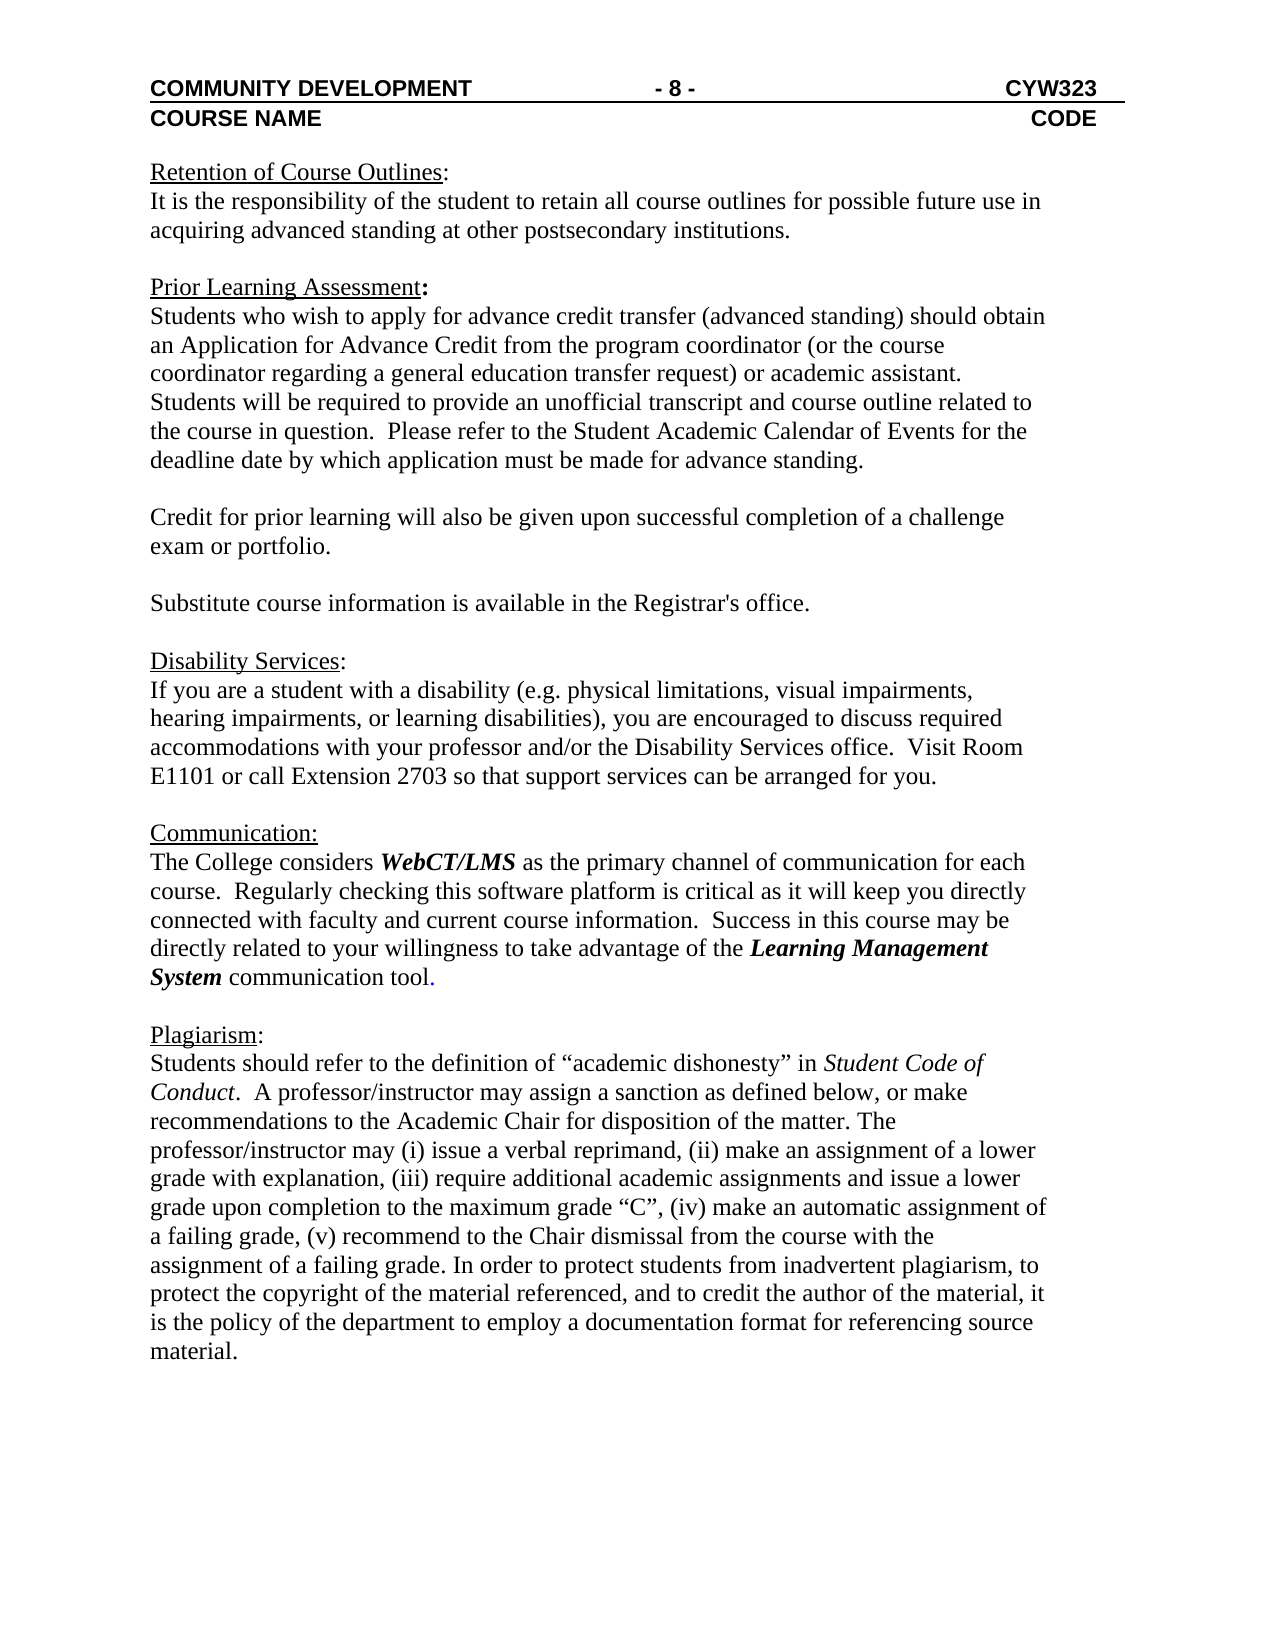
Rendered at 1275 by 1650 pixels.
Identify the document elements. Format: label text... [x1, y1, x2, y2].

table_cell Communication: The College considers WebCT/LMS as the primary channel of communication for each course. Regularly checking this software platform is critical as it will keep you directly connected with faculty and current course information. Success in this course may be directly related to your willingness to take advantage of the Learning Management System communication tool. [139, 819, 1059, 1020]
table_cell Plagiarism: Students should refer to the definition of “academic dishonesty” in Student Code of Conduct. A professor/instructor may assign a sanction as defined below, or make recommendations to the Academic Chair for disposition of the matter. The professor/instructor may (i) issue a verbal reprimand, (ii) make an assignment of a lower grade with explanation, (iii) require additional academic assignments and issue a lower grade upon completion to the maximum grade “C”, (iv) make an automatic assignment of a failing grade, (v) recommend to the Chair dismissal from the course with the assignment of a failing grade. In order to protect students from inadvertent plagiarism, to protect the copyright of the material referenced, and to credit the author of the material, it is the policy of the department to employ a documentation format for referencing source material. [139, 1020, 1059, 1393]
table_cell Prior Learning Assessment: Students who wish to apply for advance credit transfer (advanced standing) should obtain an Application for Advance Credit from the program coordinator (or the course coordinator regarding a general education transfer request) or academic assistant. Students will be required to provide an unofficial transcript and course outline related to the course in question. Please refer to the Student Academic Calendar of Events for the deadline date by which application must be made for advance standing. Credit for prior learning will also be given upon successful completion of a challenge exam or portfolio. Substitute course information is available in the Registrar's office. [139, 272, 1059, 646]
table_cell Disability Services: If you are a student with a disability (e.g. physical limitations, visual impairments, hearing impairments, or learning disabilities), you are encouraged to discuss required accommodations with your professor and/or the Disability Services office. Visit Room E1101 or call Extension 2703 so that support services can be arranged for you. [139, 646, 1059, 818]
table_cell Retention of Course Outlines: It is the responsibility of the student to retain all course outlines for possible future use in acquiring advanced standing at other postsecondary institutions. [139, 157, 1059, 272]
